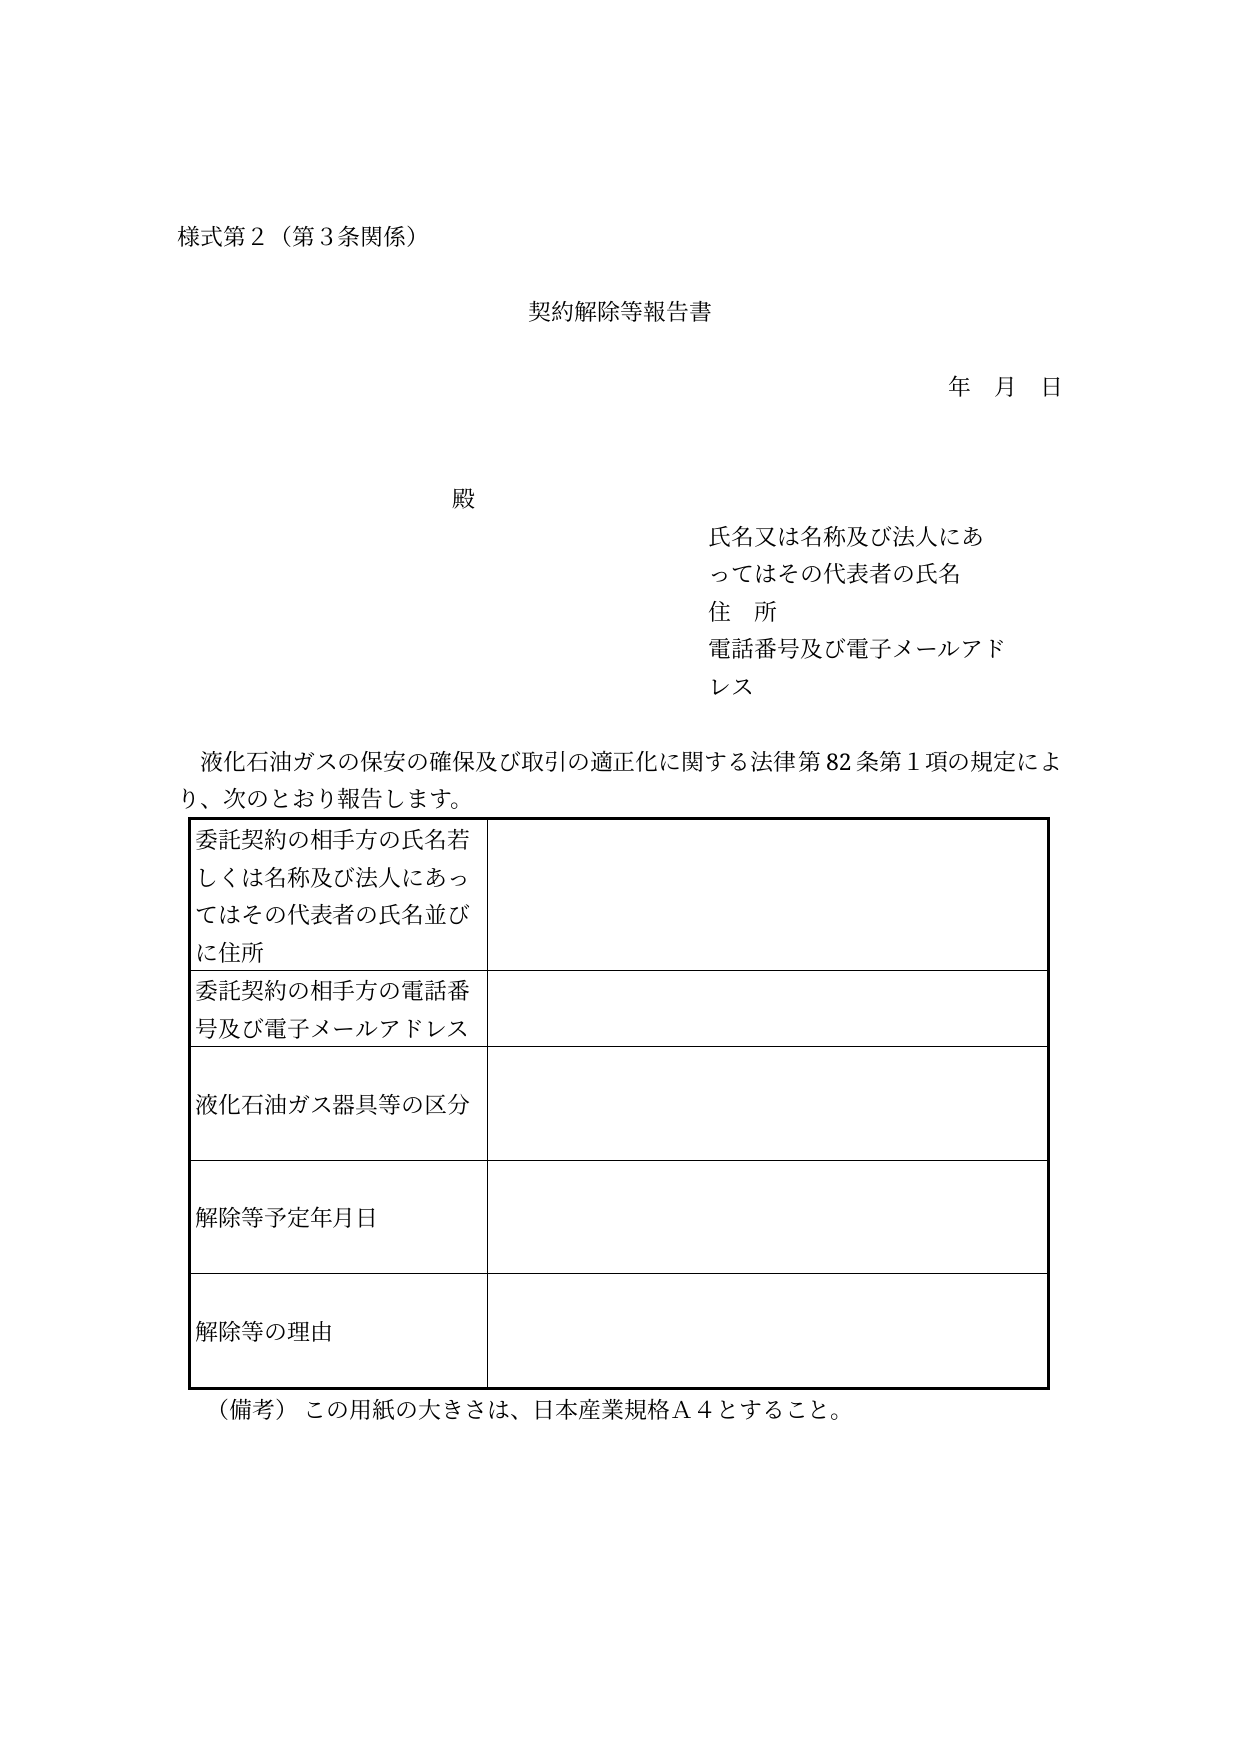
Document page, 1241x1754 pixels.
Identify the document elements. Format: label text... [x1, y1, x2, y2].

text 契約解除等報告書 [177, 292, 1063, 329]
text レス [709, 667, 1063, 704]
table_header 委託契約の相手方の氏名若しくは名称及び法人にあってはその代表者の氏名並びに住所 [191, 820, 487, 970]
table_cell [488, 1047, 1047, 1159]
text （備考） この用紙の大きさは、日本産業規格Ａ４とすること。 [177, 1390, 1063, 1427]
table_header [488, 820, 1047, 970]
text 様式第２（第３条関係） [177, 217, 1063, 254]
text 電話番号及び電子メールアド [709, 629, 1063, 667]
table_cell 解除等の理由 [191, 1274, 487, 1387]
text 住 所 [709, 592, 1063, 629]
table_cell 解除等予定年月日 [191, 1161, 487, 1273]
table_cell [488, 1274, 1047, 1387]
text 氏名又は名称及び法人にあ [709, 517, 1063, 554]
text ってはその代表者の氏名 [709, 554, 1063, 592]
text 殿 [177, 479, 1063, 517]
table_cell 液化石油ガス器具等の区分 [191, 1047, 487, 1159]
table_cell 委託契約の相手方の電話番号及び電子メールアドレス [191, 971, 487, 1046]
text 液化石油ガスの保安の確保及び取引の適正化に関する法律第82条第１項の規定により、次のとおり報告します。 [177, 742, 1063, 817]
text 年 月 日 [177, 367, 1063, 404]
table_cell [488, 971, 1047, 1046]
table_cell [488, 1161, 1047, 1273]
